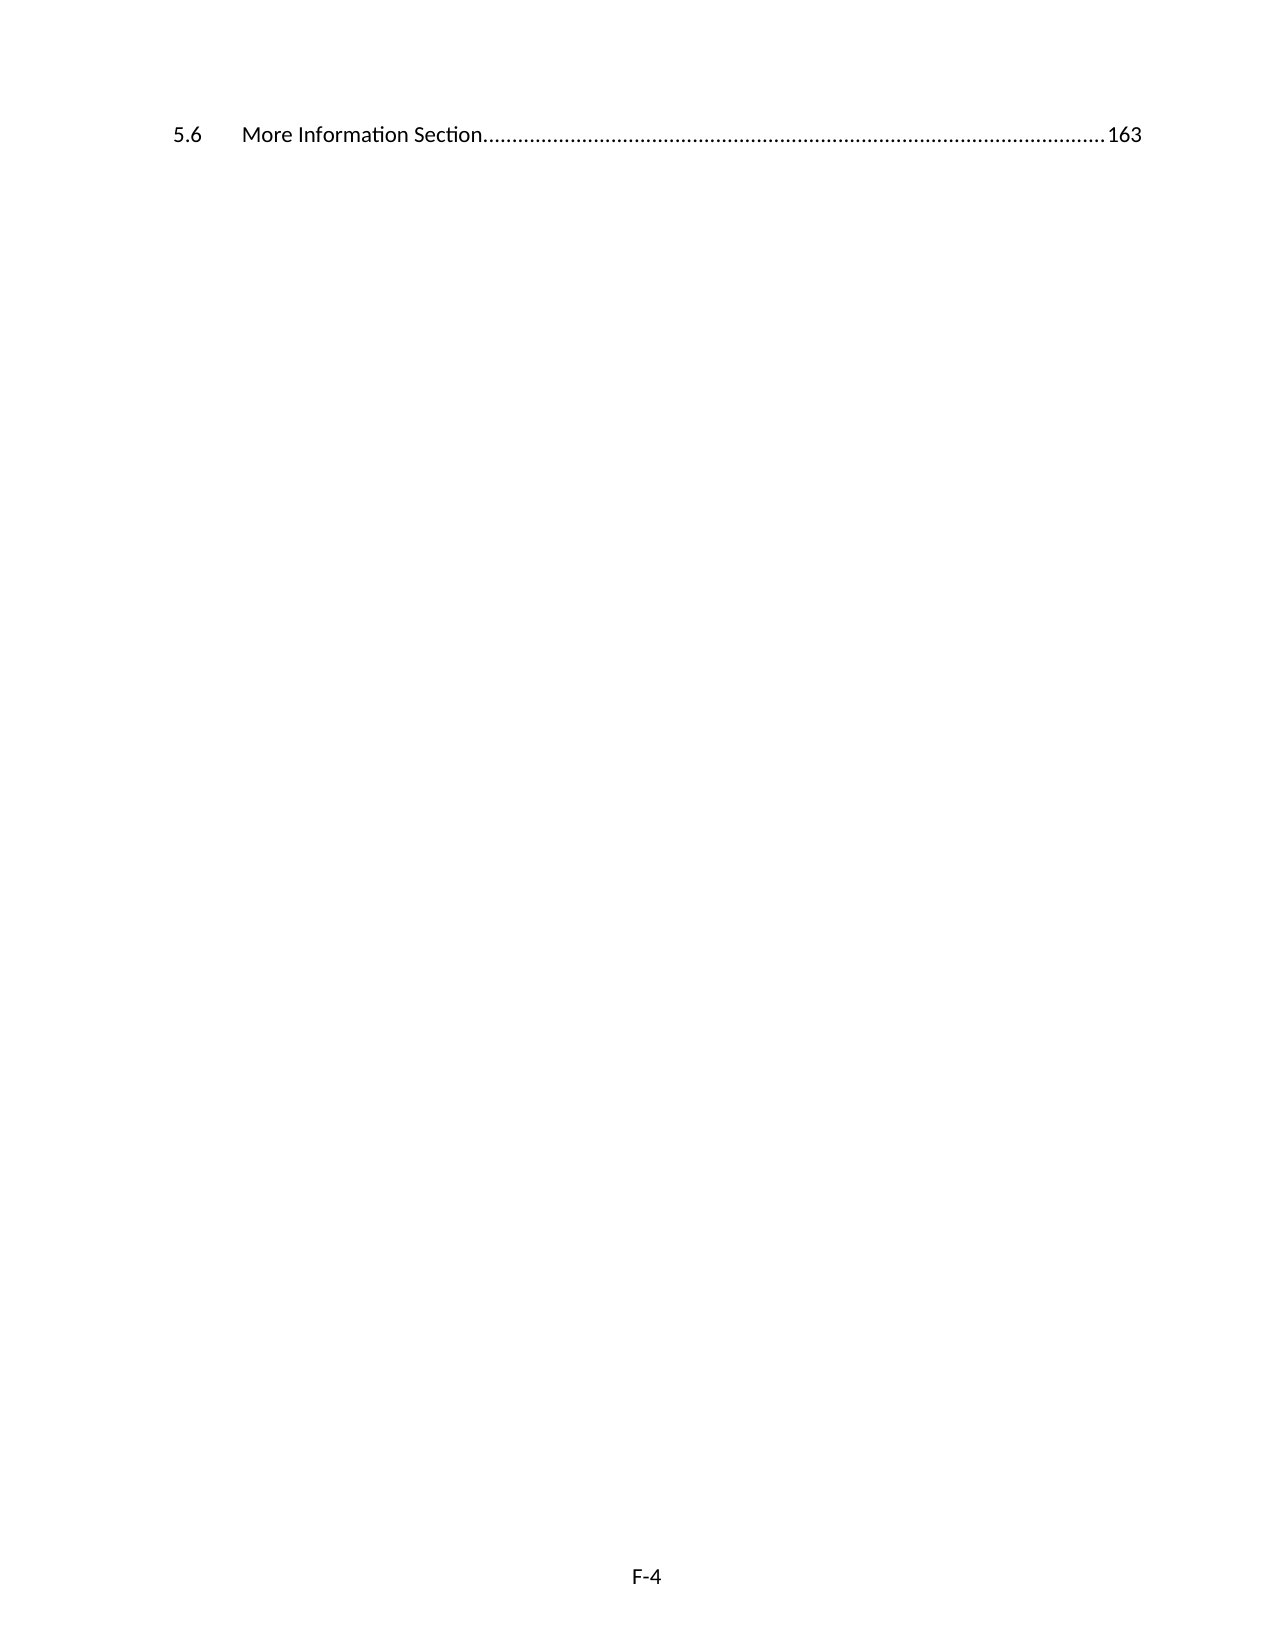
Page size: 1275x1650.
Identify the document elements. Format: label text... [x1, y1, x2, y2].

text 5.6 More Information Section 163 [173, 120, 1143, 148]
